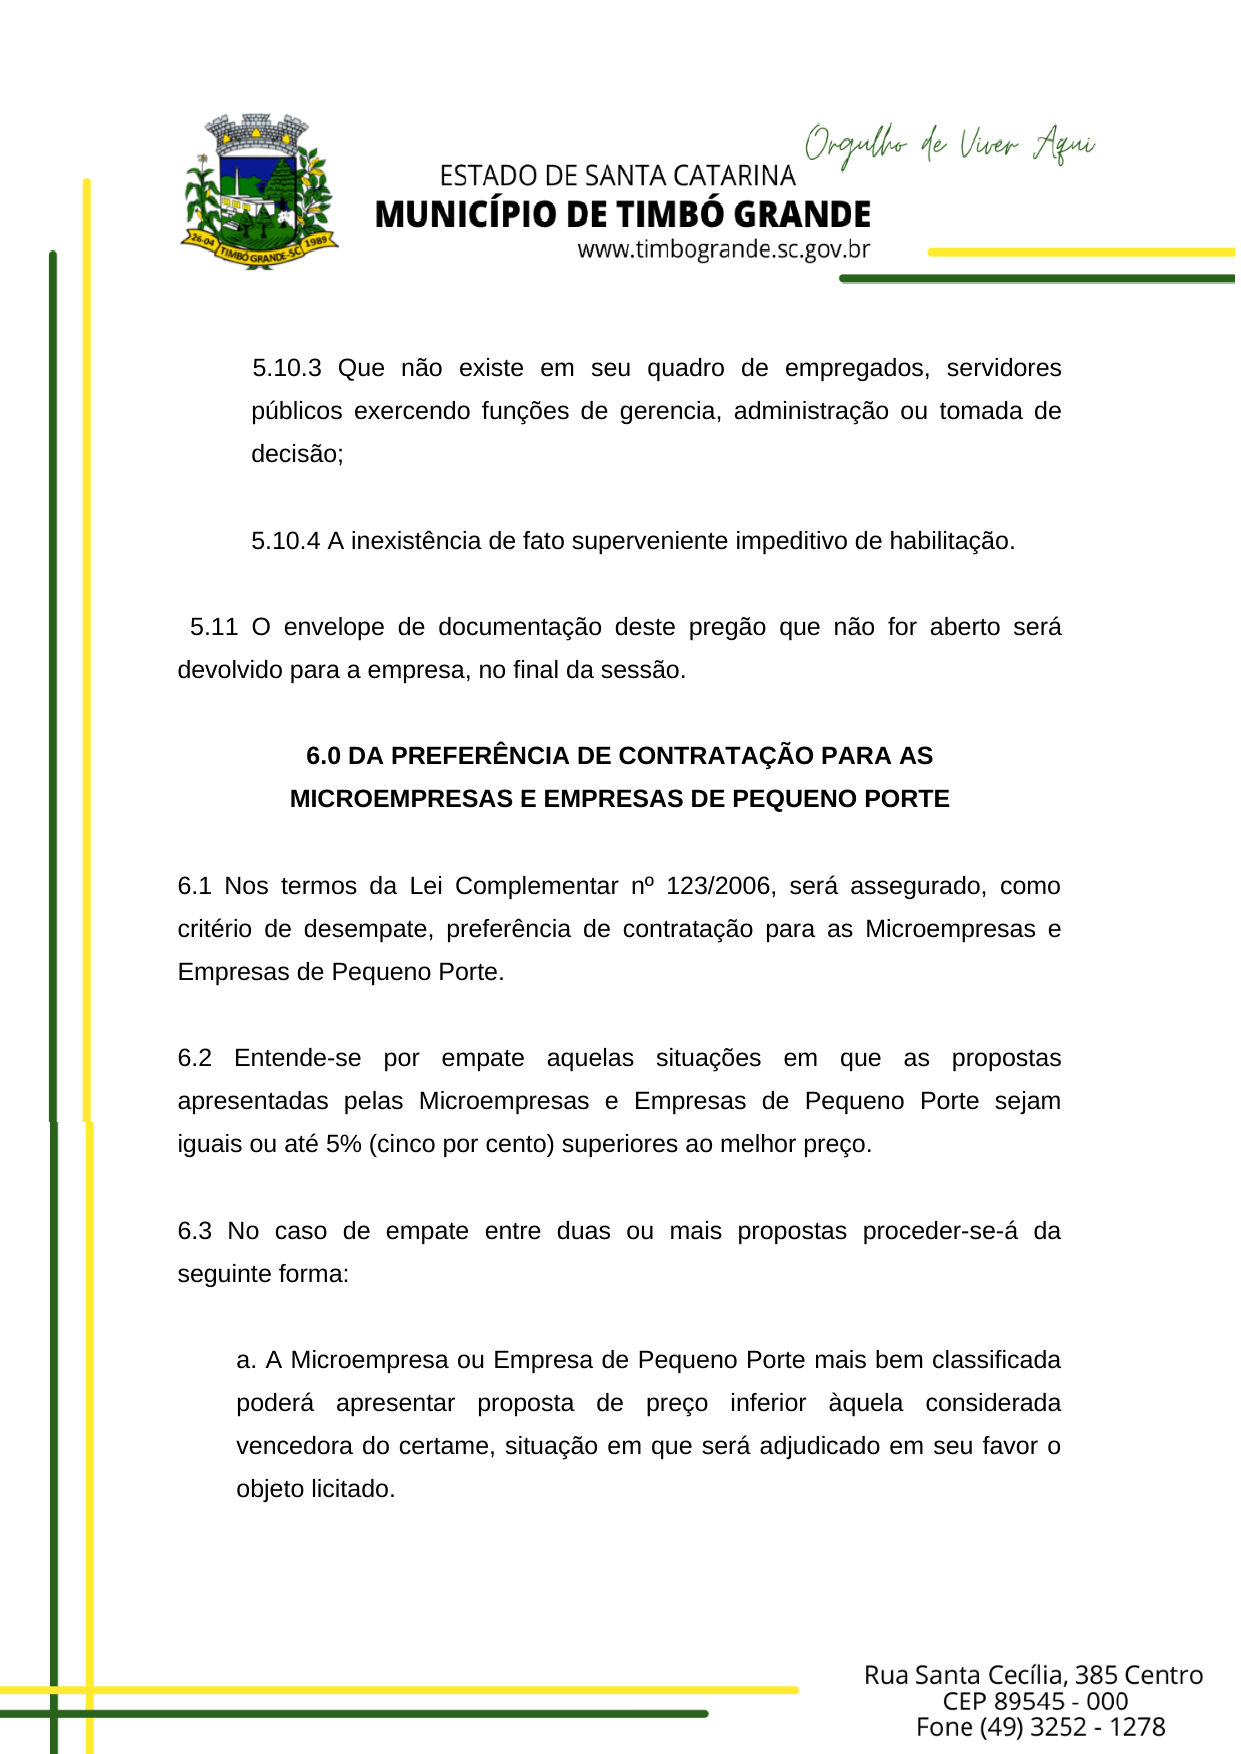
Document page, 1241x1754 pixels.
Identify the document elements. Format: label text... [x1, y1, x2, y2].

text 5.11 O envelope de documentação deste pregão que não for aberto será devolvido para a empresa, no final da sessão. [177, 612, 1063, 684]
text 6.2 Entende-se por empate aquelas situações em que as propostas apresentadas pelas Microempresas e Empresas de Pequeno Porte sejam iguais ou até 5% (cinco por cento) superiores ao melhor preço. [177, 1043, 1063, 1158]
text 6.0 DA PREFERÊNCIA DE CONTRATAÇÃO PARA AS [177, 741, 1063, 770]
text 5.10.4 A inexistência de fato superveniente impeditivo de habilitação. [251, 526, 1063, 554]
text a. A Microempresa ou Empresa de Pequeno Porte mais bem classificada poderá apresentar proposta de preço inferior àquela considerada vencedora do certame, situação em que será adjudicado em seu favor o objeto licitado. [236, 1345, 1063, 1503]
picture [0, 0, 1241, 1754]
text 6.1 Nos termos da Lei Complementar nº 123/2006, será assegurado, como critério de desempate, preferência de contratação para as Microempresas e Empresas de Pequeno Porte. [177, 871, 1063, 986]
text 6.3 No caso de empate entre duas ou mais propostas proceder-se-á da seguinte forma: [177, 1216, 1063, 1288]
text MICROEMPRESAS E EMPRESAS DE PEQUENO PORTE [177, 784, 1063, 813]
text 5.10.3 Que não existe em seu quadro de empregados, servidores públicos exercendo funções de gerencia, administração ou tomada de decisão; [251, 353, 1063, 468]
